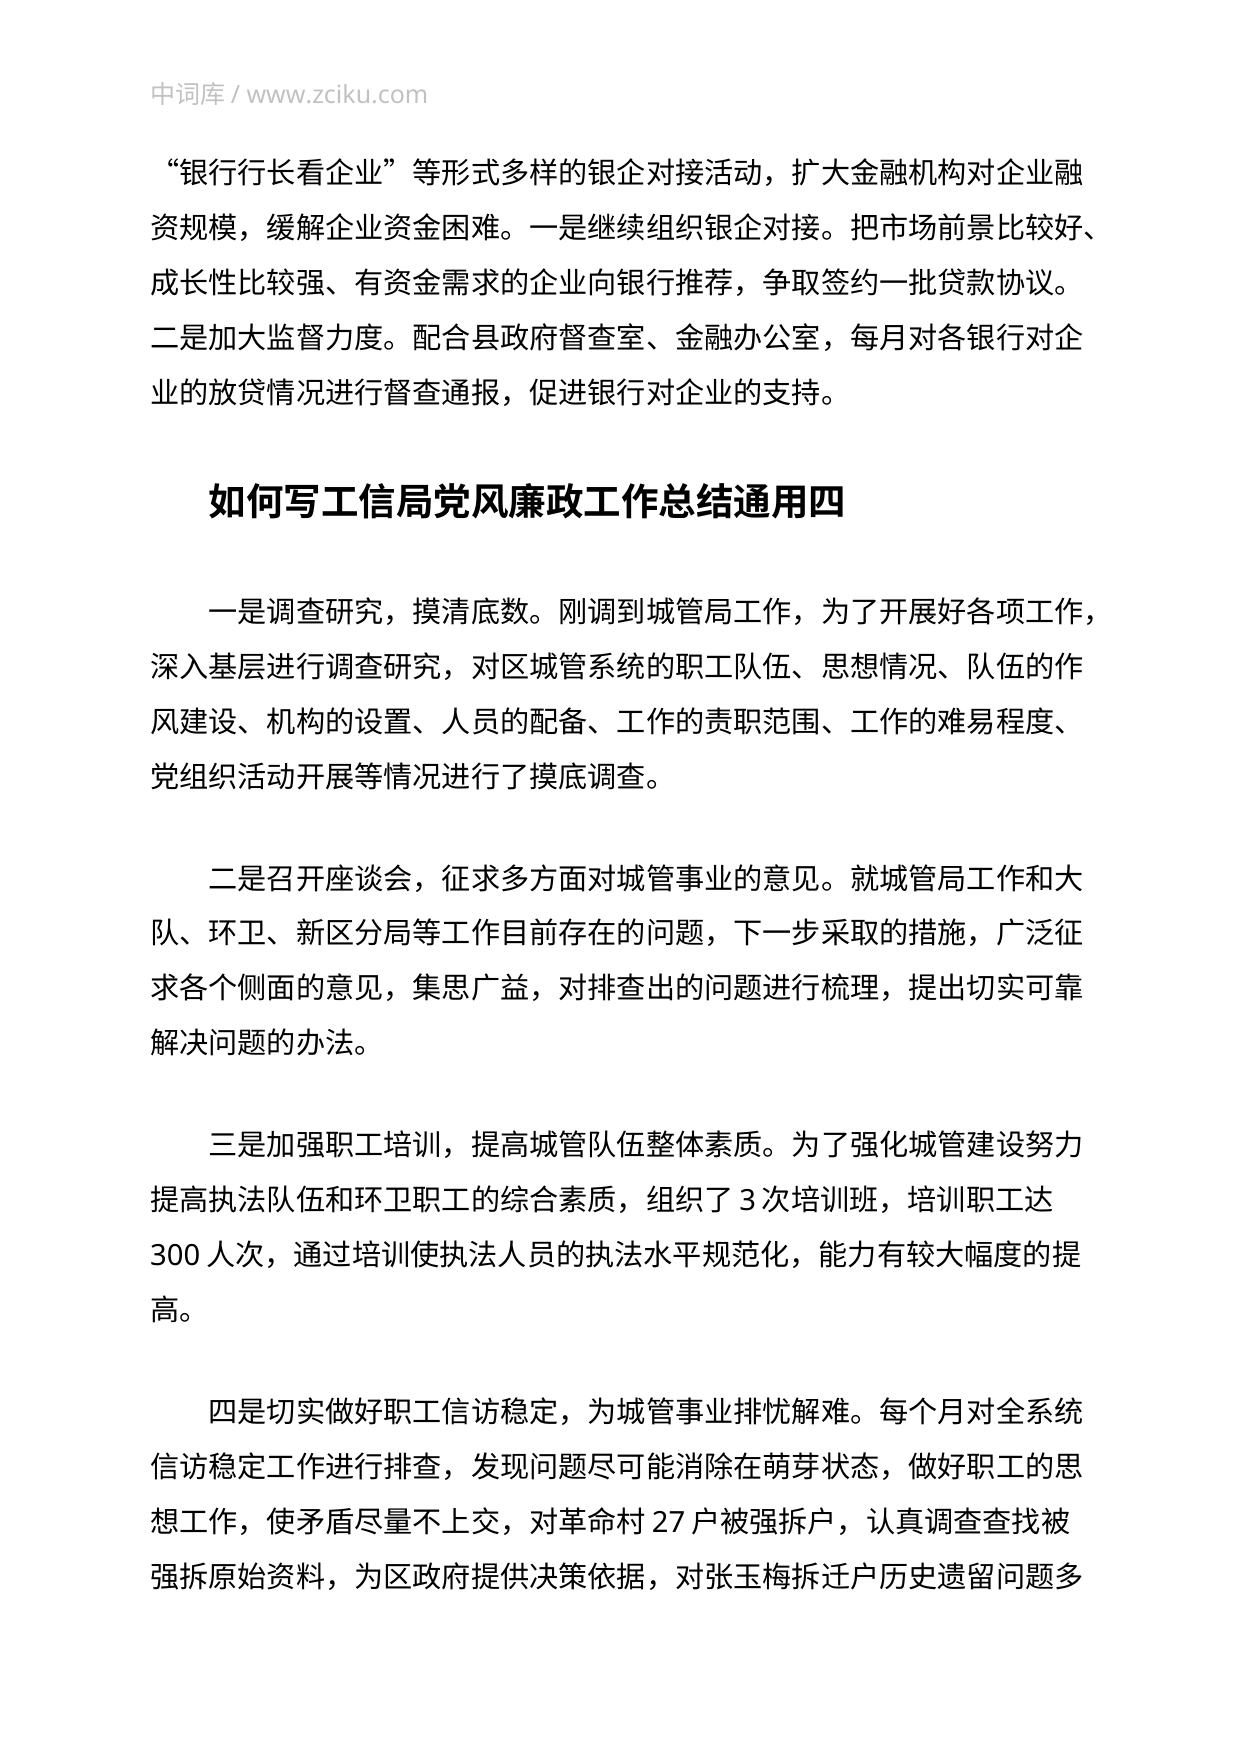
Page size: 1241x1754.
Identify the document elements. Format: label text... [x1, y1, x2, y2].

text 如何写工信局党风廉政工作总结通用四 [150, 471, 1090, 526]
text 三是加强职工培训，提高城管队伍整体素质。为了强化城管建设努力提高执法队伍和环卫职工的综合素质，组织了3次培训班，培训职工达300人次，通过培训使执法人员的执法水平规范化，能力有较大幅度的提高。 [150, 1122, 1090, 1329]
text 二是召开座谈会，征求多方面对城管事业的意见。就城管局工作和大队、环卫、新区分局等工作目前存在的问题，下一步采取的措施，广泛征求各个侧面的意见，集思广益，对排查出的问题进行梳理，提出切实可靠解决问题的办法。 [150, 855, 1090, 1062]
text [150, 1388, 1090, 1595]
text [150, 150, 1090, 412]
text 一是调查研究，摸清底数。刚调到城管局工作，为了开展好各项工作，深入基层进行调查研究，对区城管系统的职工队伍、思想情况、队伍的作风建设、机构的设置、人员的配备、工作的责职范围、工作的难易程度、党组织活动开展等情况进行了摸底调查。 [150, 589, 1090, 796]
